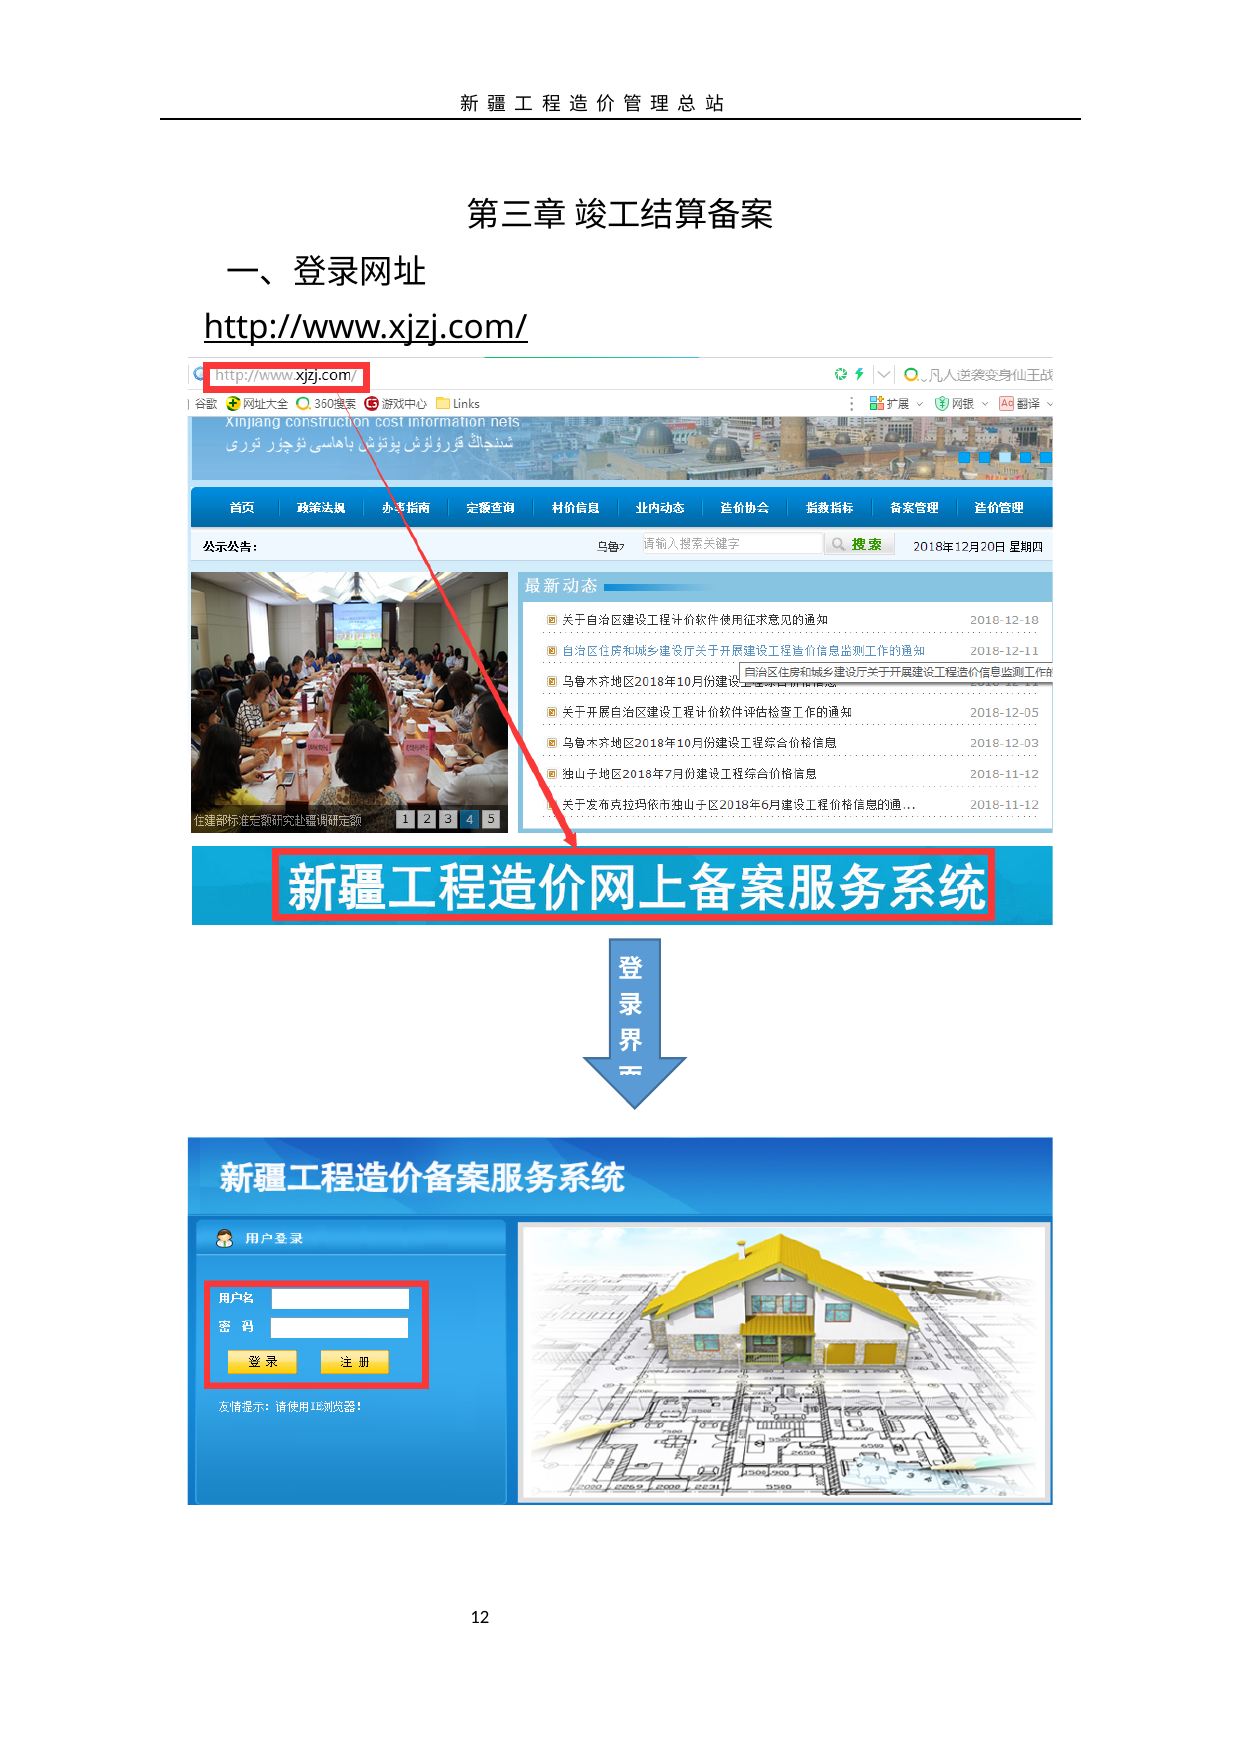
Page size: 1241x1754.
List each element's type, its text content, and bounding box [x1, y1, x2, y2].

picture [187, 357, 1053, 925]
text 第三章 竣工结算备案 [159, 180, 1081, 245]
picture [187, 1137, 1053, 1505]
text http://www.xjzj.com/ [159, 293, 1081, 358]
list 登录网址 [226, 245, 1081, 293]
